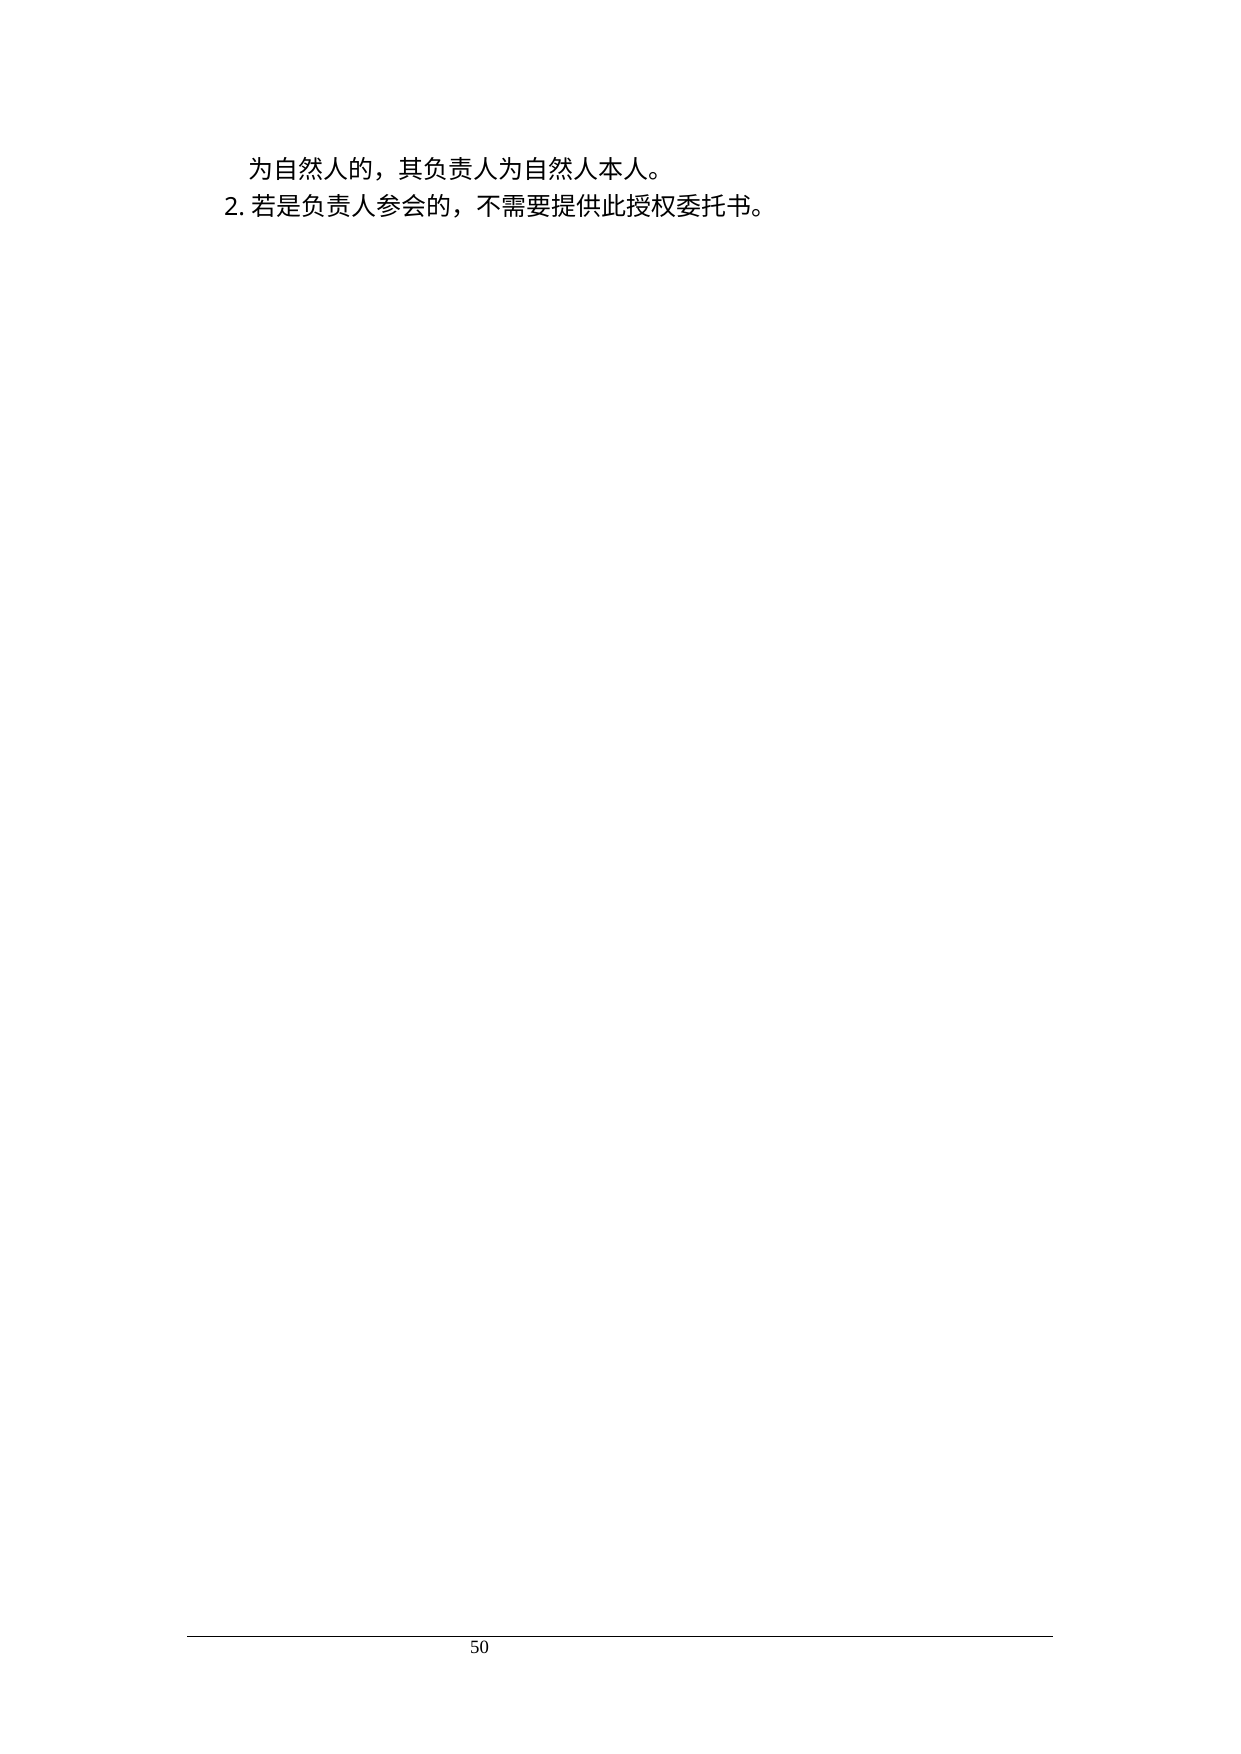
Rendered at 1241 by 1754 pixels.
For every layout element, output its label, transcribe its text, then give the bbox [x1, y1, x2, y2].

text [198, 150, 1053, 186]
text 2. 若是负责人参会的，不需要提供此授权委托书。 [198, 186, 1053, 222]
